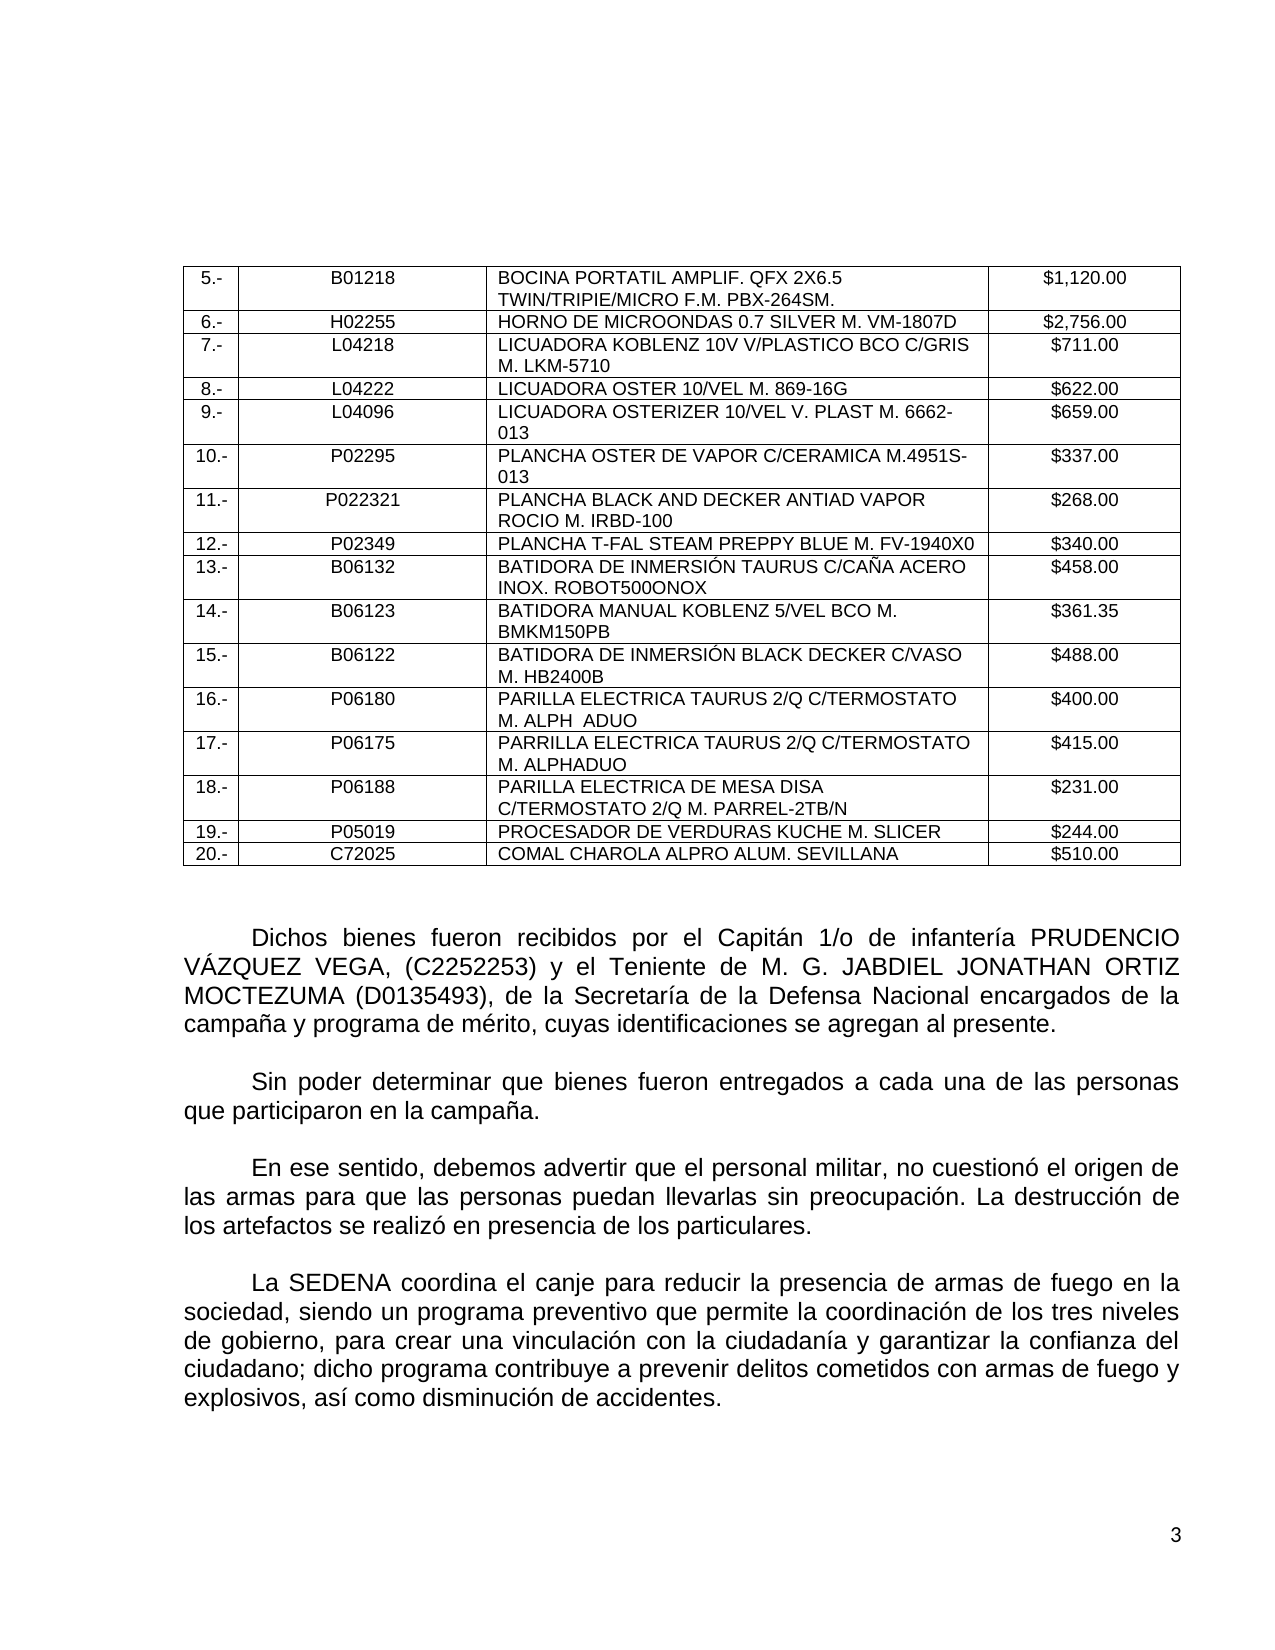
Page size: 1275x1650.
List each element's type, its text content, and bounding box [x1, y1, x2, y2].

table_cell H02255 [239, 311, 486, 333]
table_cell $268.00 [989, 489, 1180, 532]
text La SEDENA coordina el canje para reducir la presencia de armas de fuego en la sociedad, siendo un programa preventivo que permite la coordinación de los tres niveles de gobierno, para crear una vinculación con la ciudadanía y garantizar la confianza del ciudadano; dicho programa contribuye a prevenir delitos cometidos con armas de fuego y explosivos, así como disminución de accidentes. [183, 1268, 1181, 1412]
table_cell 14.- [184, 600, 238, 643]
table_cell P02349 [239, 533, 486, 554]
table_cell B01218 [239, 267, 486, 310]
table_cell LICUADORA OSTER 10/VEL M. 869-16G [487, 378, 988, 399]
table_cell PARILLA ELECTRICA DE MESA DISA C/TERMOSTATO 2/Q M. PARREL-2TB/N [487, 776, 988, 819]
table_cell PARRILLA ELECTRICA TAURUS 2/Q C/TERMOSTATO M. ALPHADUO [487, 732, 988, 775]
table_cell C72025 [239, 843, 486, 865]
table_cell B06123 [239, 600, 486, 643]
table_cell $622.00 [989, 378, 1180, 399]
table_cell $458.00 [989, 556, 1180, 599]
table_cell P022321 [239, 489, 486, 532]
table_cell 19.- [184, 821, 238, 842]
table_cell P02295 [239, 445, 486, 488]
table_cell L04218 [239, 334, 486, 377]
table_cell $340.00 [989, 533, 1180, 554]
table_cell P05019 [239, 821, 486, 842]
table_cell $659.00 [989, 400, 1180, 443]
table_cell L04222 [239, 378, 486, 399]
table_cell LICUADORA KOBLENZ 10V V/PLASTICO BCO C/GRIS M. LKM-5710 [487, 334, 988, 377]
table_cell $415.00 [989, 732, 1180, 775]
table_cell PLANCHA OSTER DE VAPOR C/CERAMICA M.4951S-013 [487, 445, 988, 488]
table_cell 20.- [184, 843, 238, 865]
table_cell HORNO DE MICROONDAS 0.7 SILVER M. VM-1807D [487, 311, 988, 333]
table_cell B06122 [239, 644, 486, 687]
table_cell 6.- [184, 311, 238, 333]
table_cell PLANCHA T-FAL STEAM PREPPY BLUE M. FV-1940X0 [487, 533, 988, 554]
table_cell 7.- [184, 334, 238, 377]
table_cell $711.00 [989, 334, 1180, 377]
table_cell 10.- [184, 445, 238, 488]
table_cell P06188 [239, 776, 486, 819]
text Sin poder determinar que bienes fueron entregados a cada una de las personas que participaron en la campaña. [183, 1067, 1181, 1124]
table_cell $244.00 [989, 821, 1180, 842]
table_cell 13.- [184, 556, 238, 599]
text Dichos bienes fueron recibidos por el Capitán 1/o de infantería PRUDENCIO VÁZQUEZ VEGA, (C2252253) y el Teniente de M. G. JABDIEL JONATHAN ORTIZ MOCTEZUMA (D0135493), de la Secretaría de la Defensa Nacional encargados de la campaña y programa de mérito, cuyas identificaciones se agregan al presente. [183, 923, 1181, 1038]
text En ese sentido, debemos advertir que el personal militar, no cuestionó el origen de las armas para que las personas puedan llevarlas sin preocupación. La destrucción de los artefactos se realizó en presencia de los particulares. [183, 1153, 1181, 1239]
table_cell 12.- [184, 533, 238, 554]
table_cell 8.- [184, 378, 238, 399]
table_cell PARILLA ELECTRICA TAURUS 2/Q C/TERMOSTATO M. ALPH ADUO [487, 688, 988, 731]
table_cell BATIDORA DE INMERSIÓN BLACK DECKER C/VASO M. HB2400B [487, 644, 988, 687]
table_cell 15.- [184, 644, 238, 687]
table_cell 5.- [184, 267, 238, 310]
table_cell L04096 [239, 400, 486, 443]
table_cell $510.00 [989, 843, 1180, 865]
table_cell $337.00 [989, 445, 1180, 488]
table_cell $488.00 [989, 644, 1180, 687]
table_cell 11.- [184, 489, 238, 532]
table_cell 17.- [184, 732, 238, 775]
table_cell COMAL CHAROLA ALPRO ALUM. SEVILLANA [487, 843, 988, 865]
table_cell PLANCHA BLACK AND DECKER ANTIAD VAPOR ROCIO M. IRBD-100 [487, 489, 988, 532]
table_cell $361.35 [989, 600, 1180, 643]
table_cell B06132 [239, 556, 486, 599]
table_cell P06180 [239, 688, 486, 731]
table_cell LICUADORA OSTERIZER 10/VEL V. PLAST M. 6662-013 [487, 400, 988, 443]
table_cell BOCINA PORTATIL AMPLIF. QFX 2X6.5 TWIN/TRIPIE/MICRO F.M. PBX-264SM. [487, 267, 988, 310]
table_cell $231.00 [989, 776, 1180, 819]
table_cell PROCESADOR DE VERDURAS KUCHE M. SLICER [487, 821, 988, 842]
table_cell BATIDORA DE INMERSIÓN TAURUS C/CAÑA ACERO INOX. ROBOT500ONOX [487, 556, 988, 599]
table_cell $1,120.00 [989, 267, 1180, 310]
table_cell BATIDORA MANUAL KOBLENZ 5/VEL BCO M. BMKM150PB [487, 600, 988, 643]
table_cell 18.- [184, 776, 238, 819]
table_cell 16.- [184, 688, 238, 731]
table_cell $400.00 [989, 688, 1180, 731]
table_cell 9.- [184, 400, 238, 443]
table_cell P06175 [239, 732, 486, 775]
table_cell $2,756.00 [989, 311, 1180, 333]
